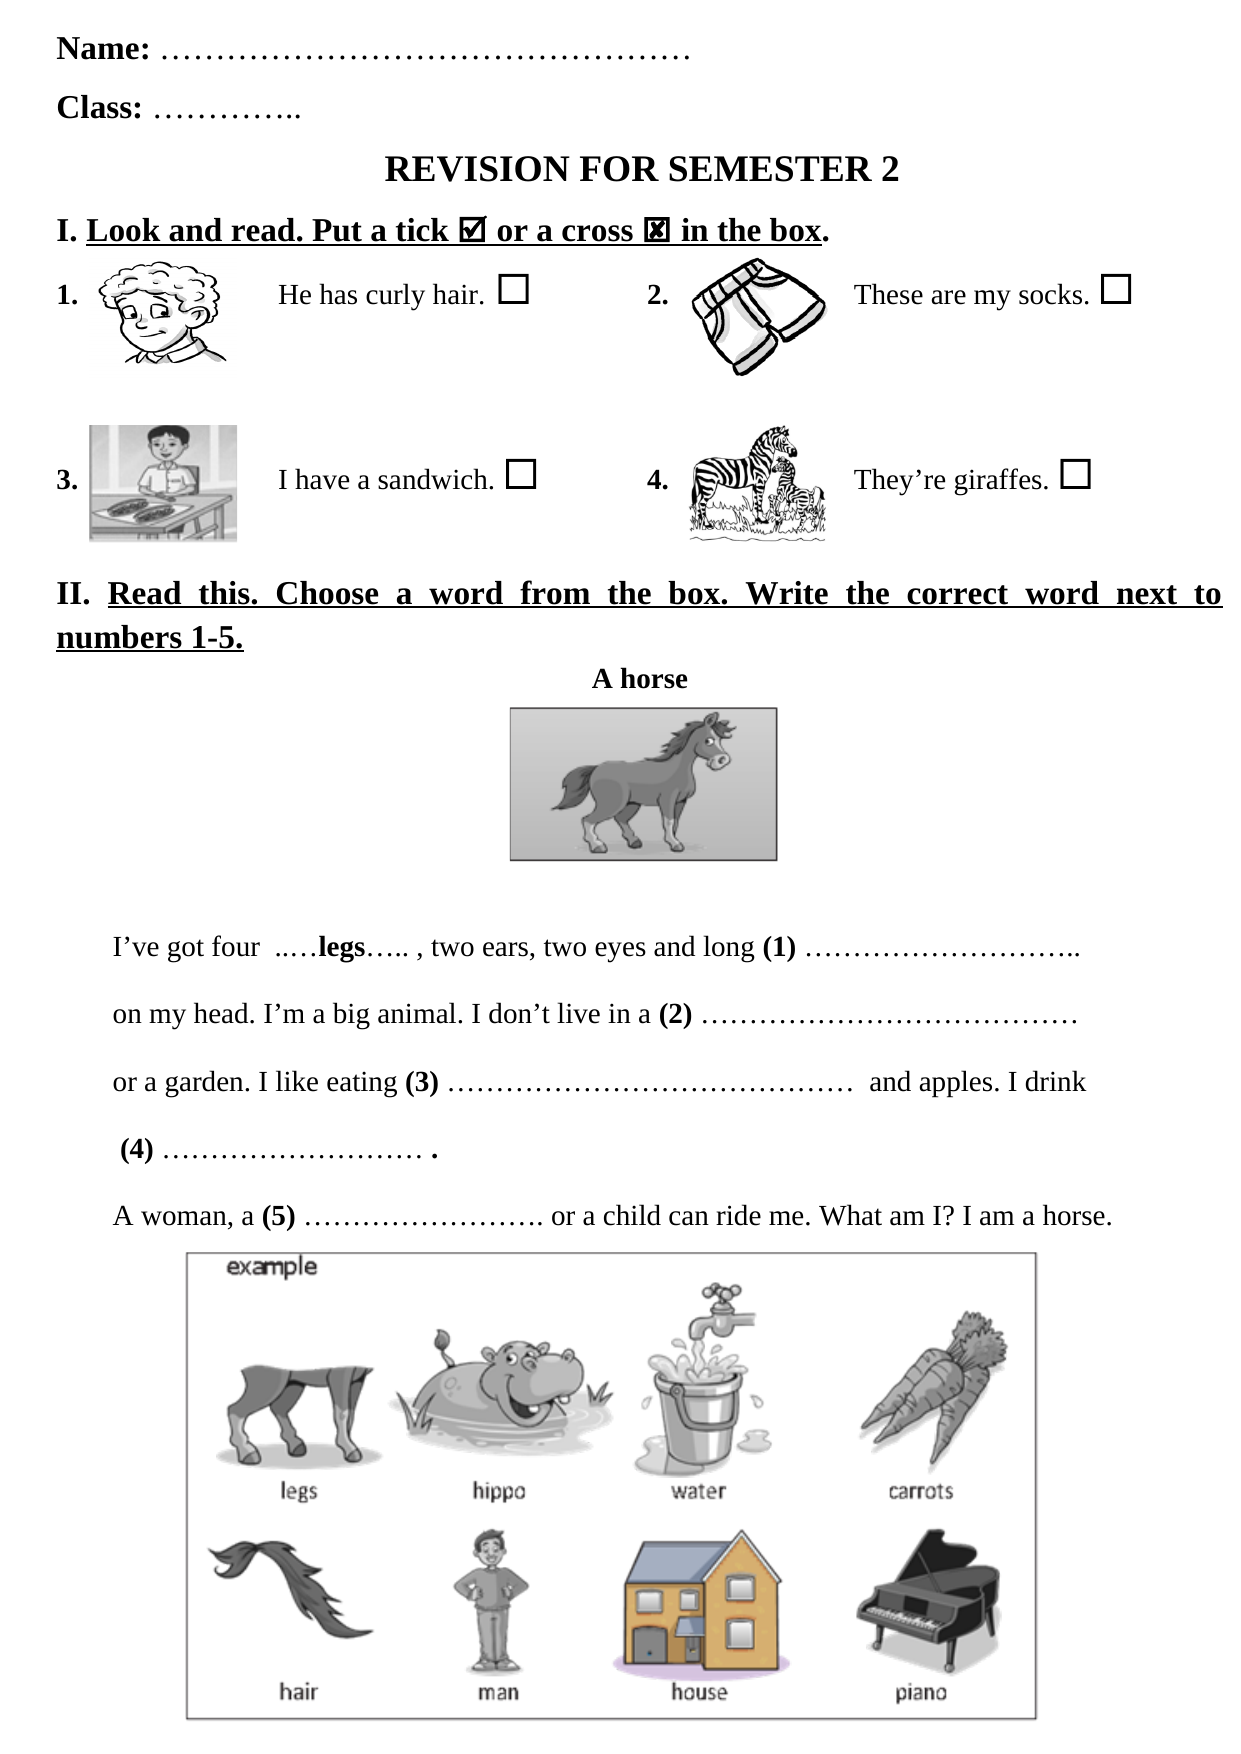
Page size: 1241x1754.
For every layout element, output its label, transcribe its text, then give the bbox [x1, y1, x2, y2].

text (4) ……………………… . [56, 1131, 1223, 1164]
picture [683, 419, 832, 545]
text 3. I have a sandwich. 4. They’re giraffes. [238, 460, 683, 498]
text I’ve got four ..…legs….. , two ears, two eyes and long (1) ……………………….. [112, 929, 1223, 963]
picture [89, 255, 238, 378]
text Name: ………………………………………… [56, 28, 1228, 66]
text REVISION FOR SEMESTER 2 [56, 146, 1228, 189]
picture [683, 256, 832, 380]
picture [88, 425, 238, 544]
text 3. I have a sandwich. 4. They’re giraffes. [832, 460, 1228, 498]
text or a garden. I like eating (3) …………………………………… and apples. I drink [112, 1064, 1223, 1097]
text I. Look and read. Put a tick or a cross in the box. [56, 210, 1228, 249]
text A horse [56, 661, 1223, 695]
picture [509, 706, 780, 863]
text II. Read this. Choose a word from the box. Write the correct word next to numbers 1-5. [56, 573, 1223, 655]
text 1. He has curly hair. 2. These are my socks. [238, 275, 683, 313]
text Class: ………….. [56, 87, 1228, 126]
text 1. He has curly hair. 2. These are my socks. [832, 275, 1228, 313]
text on my head. I’m a big animal. I don’t live in a (2) ………………………………… [112, 997, 1223, 1030]
picture [185, 1252, 1040, 1723]
text A woman, a (5) ……………………. or a child can ride me. What am I? I am a horse. [56, 1198, 1228, 1231]
